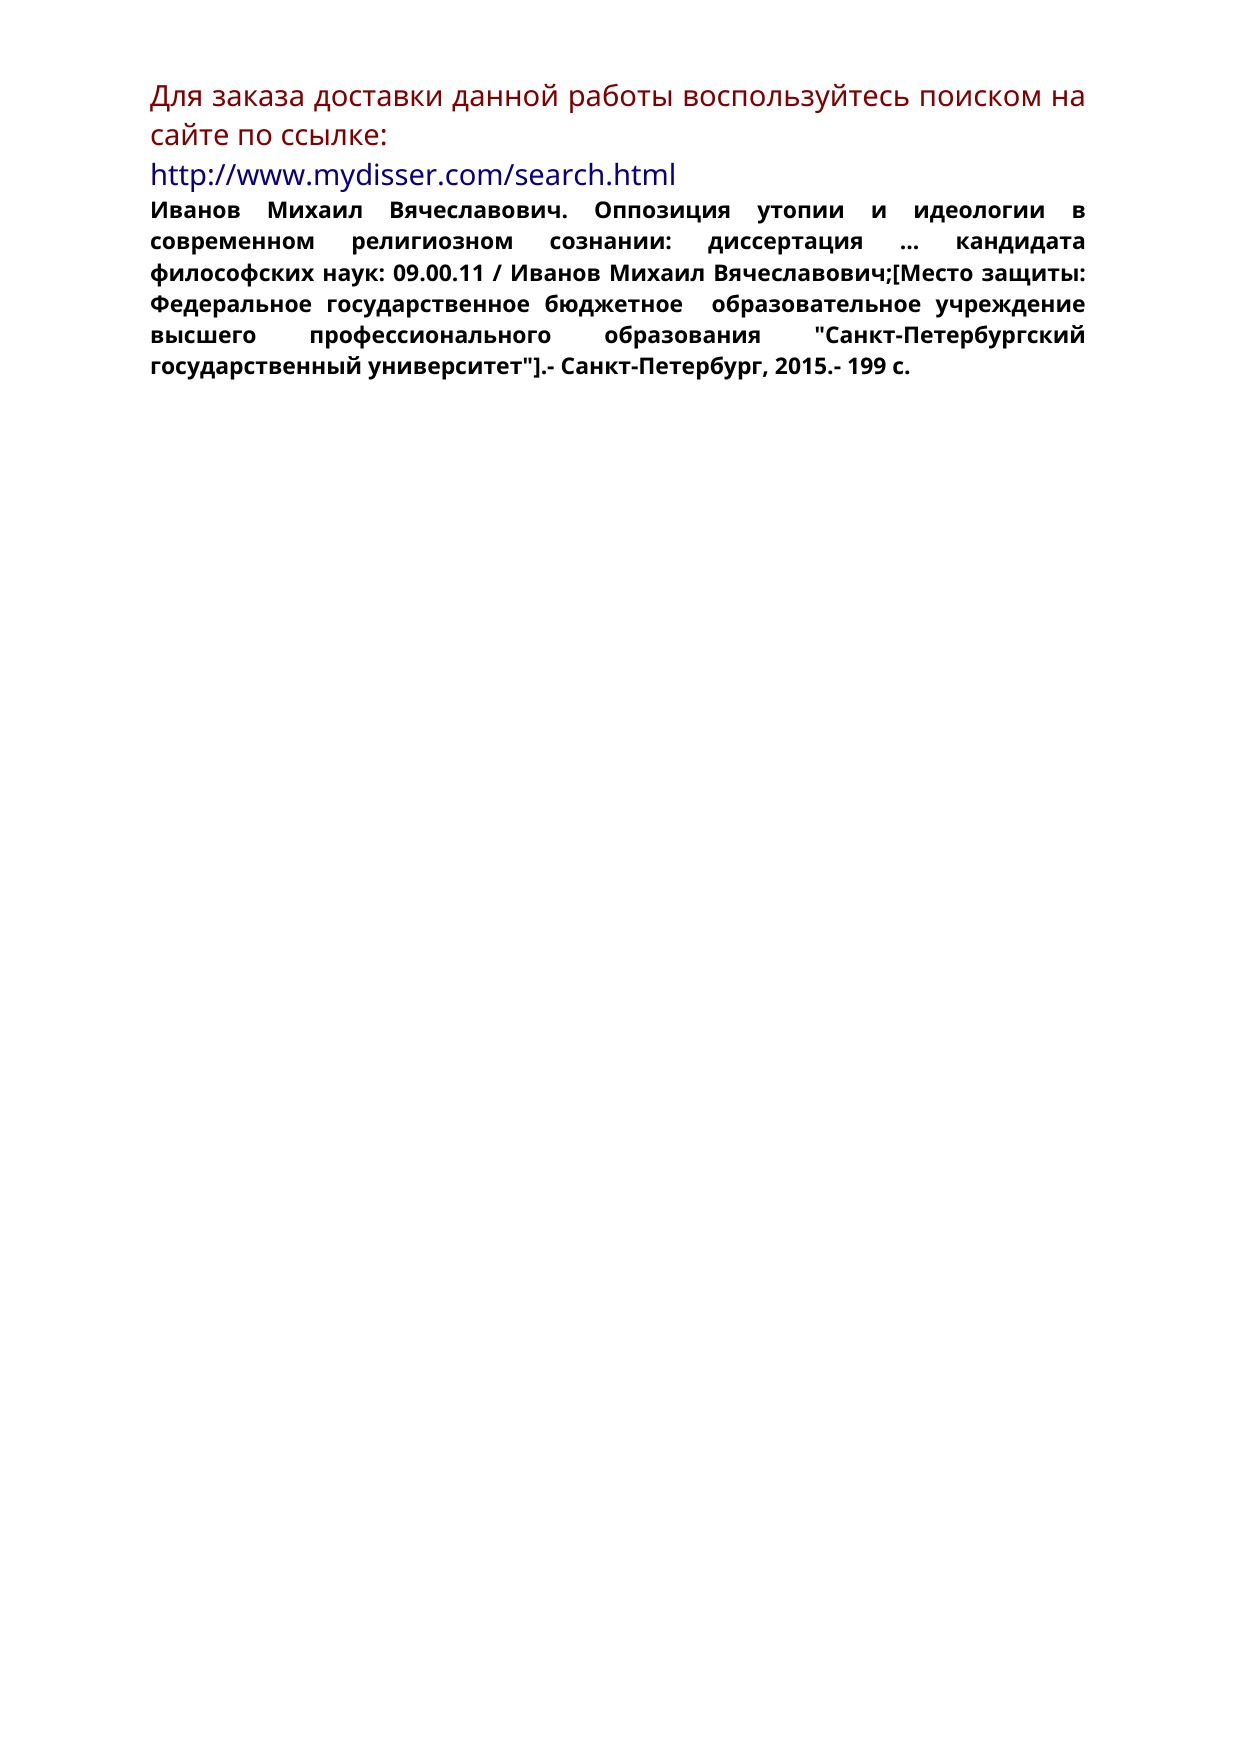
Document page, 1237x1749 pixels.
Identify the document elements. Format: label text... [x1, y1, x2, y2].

text Иванов Михаил Вячеславович. Оппозиция утопии и идеологии в современном религиозном сознании: диссертация ... кандидата философских наук: 09.00.11 / Иванов Михаил Вячеславович;[Место защиты: Федеральное государственное бюджетное образовательное учреждение высшего профессионального образования "Санкт-Петербургский государственный университет"].- Санкт-Петербург, 2015.- 199 с. [150, 194, 1086, 382]
